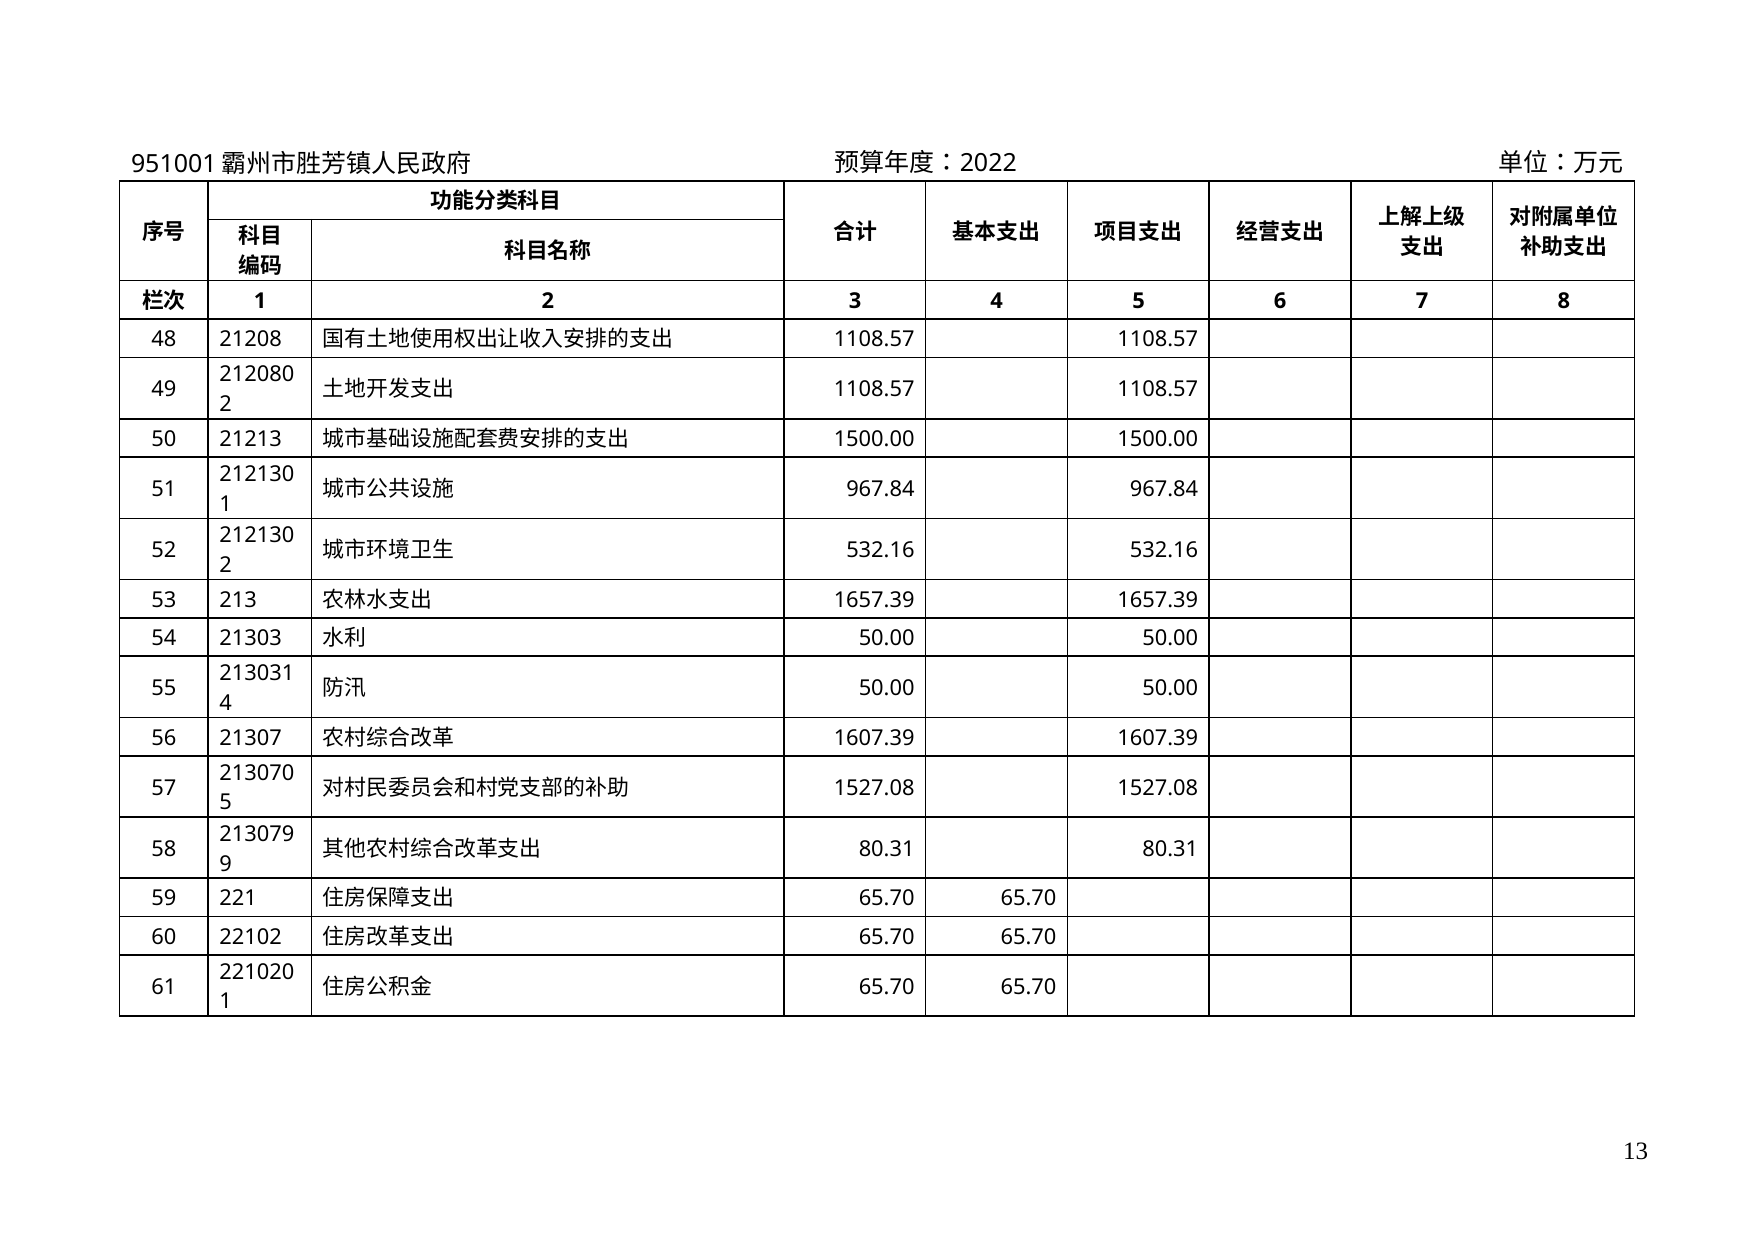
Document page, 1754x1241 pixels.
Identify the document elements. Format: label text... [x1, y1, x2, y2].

table_cell [1493, 818, 1634, 877]
table_cell [1210, 619, 1350, 655]
table_cell 54 [120, 619, 207, 655]
table_cell 对村民委员会和村党支部的补助 [312, 757, 783, 816]
table_cell 48 [120, 320, 207, 357]
table_cell 65.70 [785, 879, 925, 916]
table_cell 1607.39 [785, 718, 925, 755]
table_cell 5 [1068, 281, 1208, 318]
table_cell 221 [209, 879, 311, 916]
table_cell [1352, 619, 1492, 655]
table_cell 1607.39 [1068, 718, 1208, 755]
table_cell 序号 [120, 182, 207, 280]
table_cell 2130799 [209, 818, 311, 877]
table_cell 其他农村综合改革支出 [312, 818, 783, 877]
table_cell [1210, 956, 1350, 1015]
table_cell 住房改革支出 [312, 917, 783, 954]
table_cell [926, 458, 1067, 517]
table_cell [1493, 580, 1634, 617]
table_cell 2130314 [209, 657, 311, 717]
table_cell 国有土地使用权出让收入安排的支出 [312, 320, 783, 357]
table_cell 4 [926, 281, 1067, 318]
table_cell 土地开发支出 [312, 358, 783, 418]
table_cell [926, 519, 1067, 578]
table_cell [1352, 718, 1492, 755]
table_cell 50.00 [785, 619, 925, 655]
table_cell 22102 [209, 917, 311, 954]
table_cell 65.70 [785, 917, 925, 954]
table_cell [1493, 619, 1634, 655]
table_cell [1352, 757, 1492, 816]
table_cell 经营支出 [1210, 182, 1350, 280]
table_cell [1352, 519, 1492, 578]
table_cell 50.00 [785, 657, 925, 717]
table_cell 科目名称 [312, 220, 783, 280]
table_cell 80.31 [1068, 818, 1208, 877]
table_cell [1210, 818, 1350, 877]
table_cell 防汛 [312, 657, 783, 717]
table_cell 城市基础设施配套费安排的支出 [312, 420, 783, 456]
table_cell 532.16 [1068, 519, 1208, 578]
table_cell [1210, 879, 1350, 916]
table_cell [1352, 358, 1492, 418]
table_cell [1493, 917, 1634, 954]
table_cell 1108.57 [785, 358, 925, 418]
table_cell 61 [120, 956, 207, 1015]
table_cell [926, 619, 1067, 655]
table_cell [926, 718, 1067, 755]
table_cell 项目支出 [1068, 182, 1208, 280]
table_cell [1493, 519, 1634, 578]
table_header 预算年度：2022 [785, 143, 1067, 180]
table_cell 科目 编码 [209, 220, 311, 280]
table_cell 1527.08 [1068, 757, 1208, 816]
table_cell [1352, 879, 1492, 916]
table_cell 合计 [785, 182, 925, 280]
table_cell 967.84 [1068, 458, 1208, 517]
table_cell [926, 757, 1067, 816]
table_cell [1352, 580, 1492, 617]
table_cell 2121301 [209, 458, 311, 517]
table_cell [1352, 818, 1492, 877]
table_cell [1210, 580, 1350, 617]
table_cell [1493, 420, 1634, 456]
table_cell 功能分类科目 [209, 182, 783, 219]
table_cell [926, 320, 1067, 357]
table_cell [1068, 879, 1208, 916]
table_cell 1657.39 [785, 580, 925, 617]
table_cell [1352, 420, 1492, 456]
table_cell 1500.00 [785, 420, 925, 456]
table_cell [1210, 757, 1350, 816]
table_cell 1108.57 [785, 320, 925, 357]
table_cell 65.70 [785, 956, 925, 1015]
table_cell [926, 420, 1067, 456]
table_cell 2121302 [209, 519, 311, 578]
table_cell 52 [120, 519, 207, 578]
table_cell 967.84 [785, 458, 925, 517]
table_cell 1 [209, 281, 311, 318]
table_cell 65.70 [926, 879, 1067, 916]
table_cell 住房保障支出 [312, 879, 783, 916]
table_cell [926, 818, 1067, 877]
table_cell [1068, 956, 1208, 1015]
table_cell [1210, 420, 1350, 456]
table_cell [1352, 458, 1492, 517]
table_cell 53 [120, 580, 207, 617]
table_cell 80.31 [785, 818, 925, 877]
table_cell 2120802 [209, 358, 311, 418]
table_cell [1493, 757, 1634, 816]
table_cell 65.70 [926, 917, 1067, 954]
table_cell 农林水支出 [312, 580, 783, 617]
table_cell 58 [120, 818, 207, 877]
table_cell 51 [120, 458, 207, 517]
table_cell 住房公积金 [312, 956, 783, 1015]
table_cell 8 [1493, 281, 1634, 318]
table_cell [1352, 956, 1492, 1015]
table_cell [926, 358, 1067, 418]
table_cell 栏次 [120, 281, 207, 318]
table_cell 上解上级 支出 [1352, 182, 1492, 280]
table_cell [1210, 718, 1350, 755]
table_cell 49 [120, 358, 207, 418]
table_cell [1493, 358, 1634, 418]
table_cell 1108.57 [1068, 358, 1208, 418]
table_cell [1068, 917, 1208, 954]
table_cell [926, 580, 1067, 617]
table_cell 1527.08 [785, 757, 925, 816]
table_cell [1352, 917, 1492, 954]
table_cell [1352, 657, 1492, 717]
table_cell 55 [120, 657, 207, 717]
table_cell [1493, 956, 1634, 1015]
table_cell [1493, 320, 1634, 357]
table_cell [1210, 917, 1350, 954]
table_cell 水利 [312, 619, 783, 655]
table_cell 基本支出 [926, 182, 1067, 280]
table_cell 对附属单位补助支出 [1493, 182, 1634, 280]
table_cell [1352, 320, 1492, 357]
table_cell [1210, 458, 1350, 517]
table_cell [926, 657, 1067, 717]
table_cell 50 [120, 420, 207, 456]
table_cell [1210, 320, 1350, 357]
table_cell 21303 [209, 619, 311, 655]
table_header 951001霸州市胜芳镇人民政府 [120, 143, 783, 180]
table_cell 21307 [209, 718, 311, 755]
table_cell 1500.00 [1068, 420, 1208, 456]
table_cell [1493, 458, 1634, 517]
table_cell 城市公共设施 [312, 458, 783, 517]
table_cell [1493, 718, 1634, 755]
table_cell 21208 [209, 320, 311, 357]
table_cell 50.00 [1068, 619, 1208, 655]
table_cell [1210, 519, 1350, 578]
table_cell 213 [209, 580, 311, 617]
table_cell 2130705 [209, 757, 311, 816]
table_cell 6 [1210, 281, 1350, 318]
table_header 单位：万元 [1068, 143, 1634, 180]
table_cell 57 [120, 757, 207, 816]
table_cell 2210201 [209, 956, 311, 1015]
table_cell 农村综合改革 [312, 718, 783, 755]
table_cell 城市环境卫生 [312, 519, 783, 578]
table_cell 1108.57 [1068, 320, 1208, 357]
table_cell 2 [312, 281, 783, 318]
table_cell [1210, 657, 1350, 717]
table_cell 50.00 [1068, 657, 1208, 717]
table_cell [1493, 657, 1634, 717]
table_cell 532.16 [785, 519, 925, 578]
table_cell 21213 [209, 420, 311, 456]
table_cell [1210, 358, 1350, 418]
table_cell 60 [120, 917, 207, 954]
table_cell 3 [785, 281, 925, 318]
table_cell 65.70 [926, 956, 1067, 1015]
table_cell 59 [120, 879, 207, 916]
table_cell 56 [120, 718, 207, 755]
table_cell [1493, 879, 1634, 916]
table_cell 7 [1352, 281, 1492, 318]
table_cell 1657.39 [1068, 580, 1208, 617]
